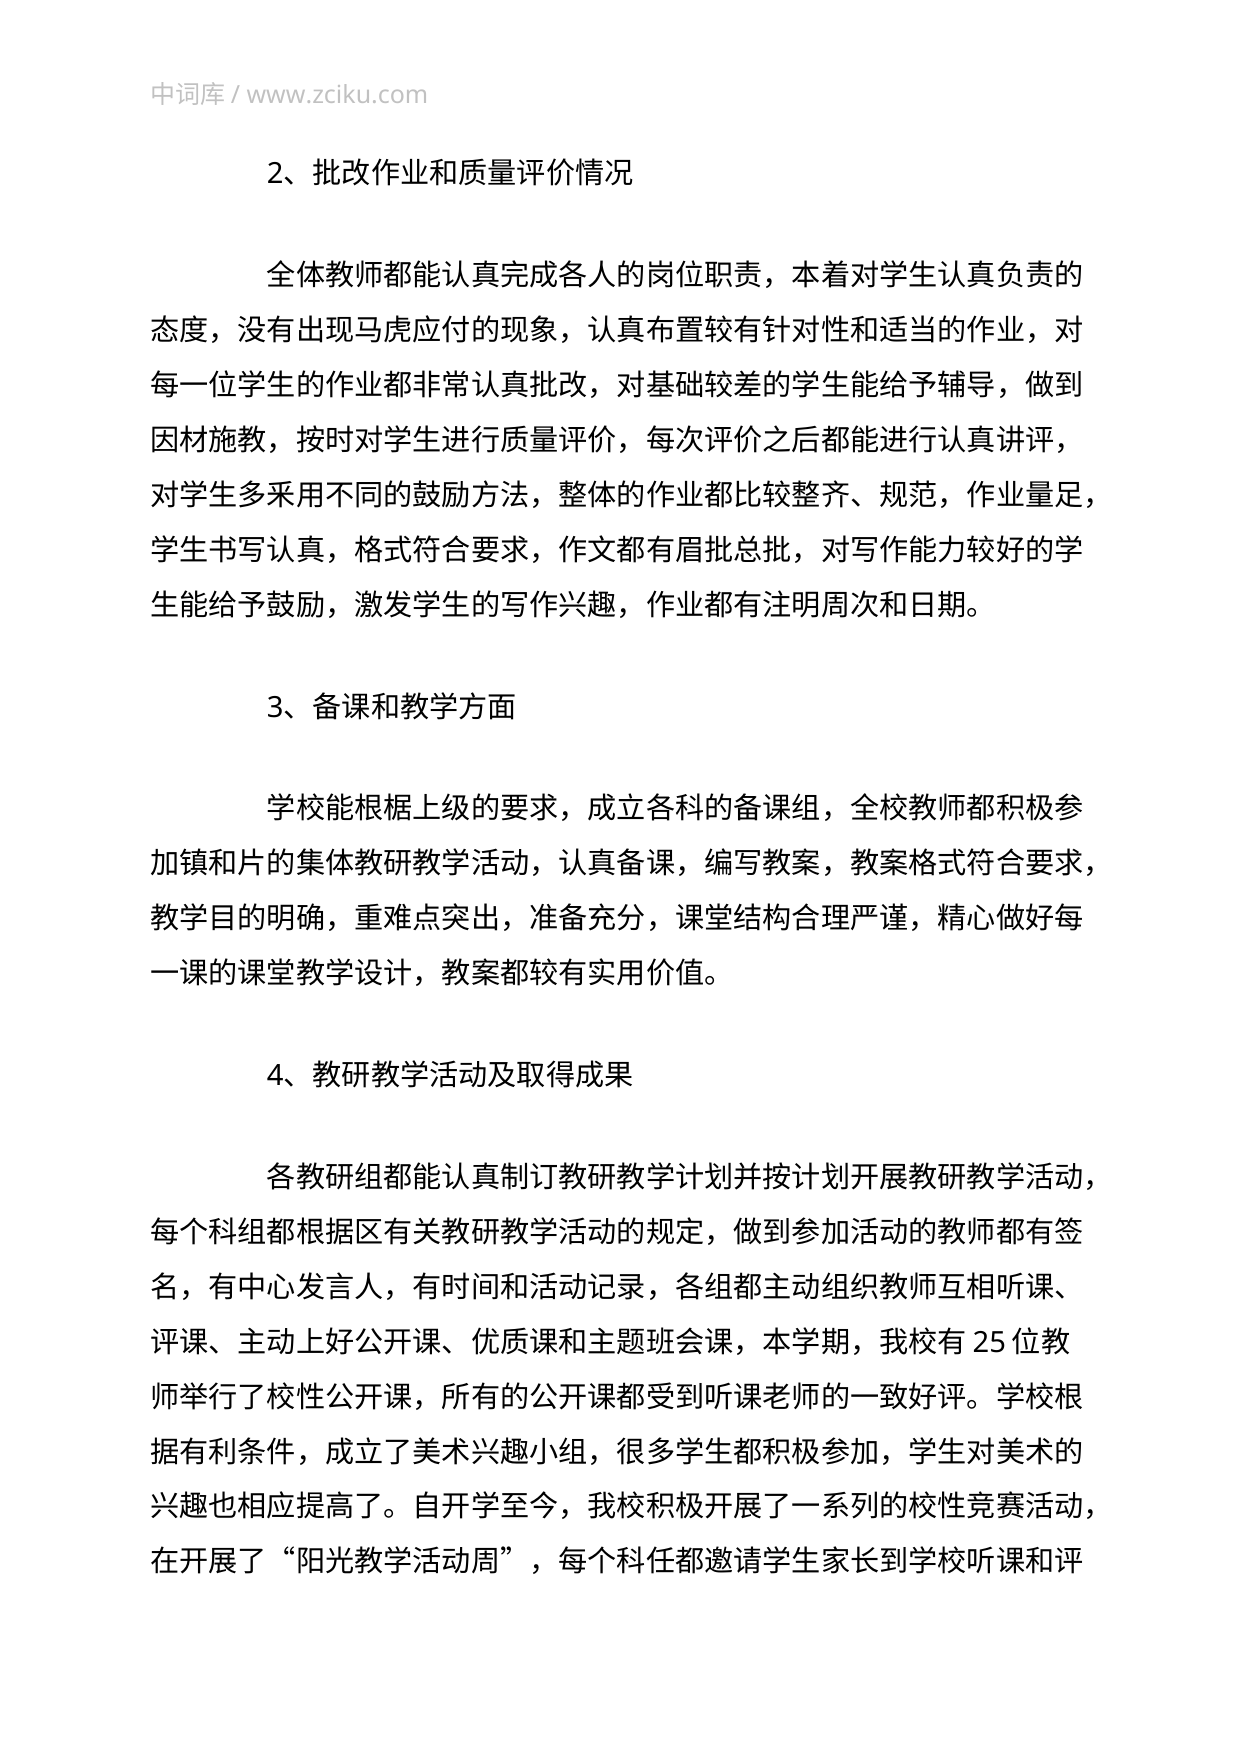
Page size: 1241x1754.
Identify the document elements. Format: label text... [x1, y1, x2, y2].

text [150, 1153, 1090, 1580]
text 2、批改作业和质量评价情况 [150, 150, 1090, 192]
text 全体教师都能认真完成各人的岗位职责，本着对学生认真负责的态度，没有出现马虎应付的现象，认真布置较有针对性和适当的作业，对每一位学生的作业都非常认真批改，对基础较差的学生能给予辅导，做到因材施教，按时对学生进行质量评价，每次评价之后都能进行认真讲评，对学生多釆用不同的鼓励方法，整体的作业都比较整齐、规范，作业量足，学生书写认真，格式符合要求，作文都有眉批总批，对写作能力较好的学生能给予鼓励，激发学生的写作兴趣，作业都有注明周次和日期。 [150, 252, 1090, 624]
text 学校能根椐上级的要求，成立各科的备课组，全校教师都积极参加镇和片的集体教研教学活动，认真备课，编写教案，教案格式符合要求，教学目的明确，重难点突出，准备充分，课堂结构合理严谨，精心做好每一课的课堂教学设计，教案都较有实用价值。 [150, 785, 1090, 992]
text 3、备课和教学方面 [150, 683, 1090, 726]
text 4、教研教学活动及取得成果 [150, 1052, 1090, 1094]
